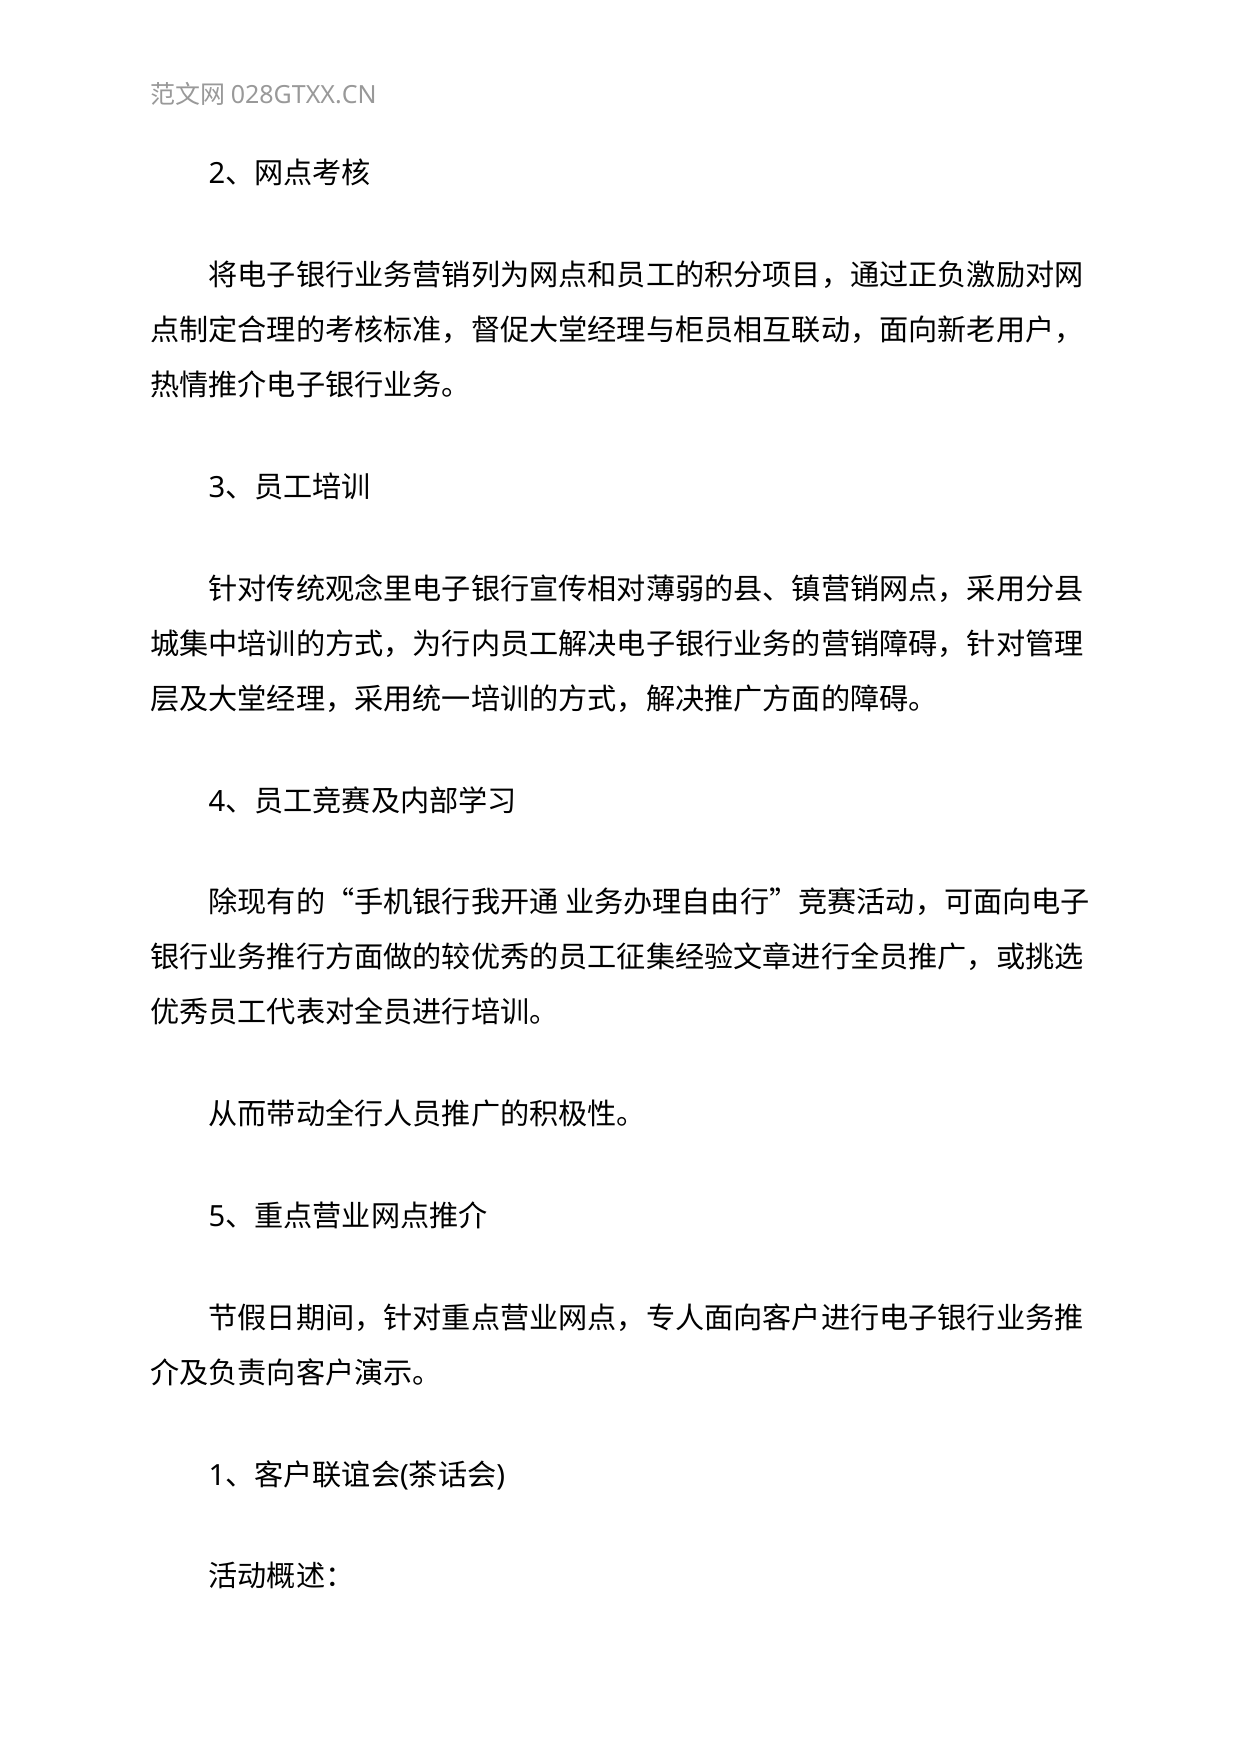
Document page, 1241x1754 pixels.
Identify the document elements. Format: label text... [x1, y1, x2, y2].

text 1、客户联谊会(茶话会) [150, 1451, 1090, 1493]
text 2、网点考核 [150, 150, 1090, 192]
text 从而带动全行人员推广的积极性。 [150, 1091, 1090, 1133]
text 针对传统观念里电子银行宣传相对薄弱的县、镇营销网点，采用分县城集中培训的方式，为行内员工解决电子银行业务的营销障碍，针对管理层及大堂经理，采用统一培训的方式，解决推广方面的障碍。 [150, 566, 1090, 718]
text 4、员工竞赛及内部学习 [150, 777, 1090, 819]
text 5、重点营业网点推介 [150, 1192, 1090, 1235]
text 除现有的“手机银行我开通 业务办理自由行”竞赛活动，可面向电子银行业务推行方面做的较优秀的员工征集经验文章进行全员推广，或挑选优秀员工代表对全员进行培训。 [150, 879, 1090, 1031]
text 将电子银行业务营销列为网点和员工的积分项目，通过正负激励对网点制定合理的考核标准，督促大堂经理与柜员相互联动，面向新老用户，热情推介电子银行业务。 [150, 252, 1090, 404]
text 3、员工培训 [150, 463, 1090, 506]
text 活动概述： [150, 1553, 1090, 1595]
text 节假日期间，针对重点营业网点，专人面向客户进行电子银行业务推介及负责向客户演示。 [150, 1294, 1090, 1392]
